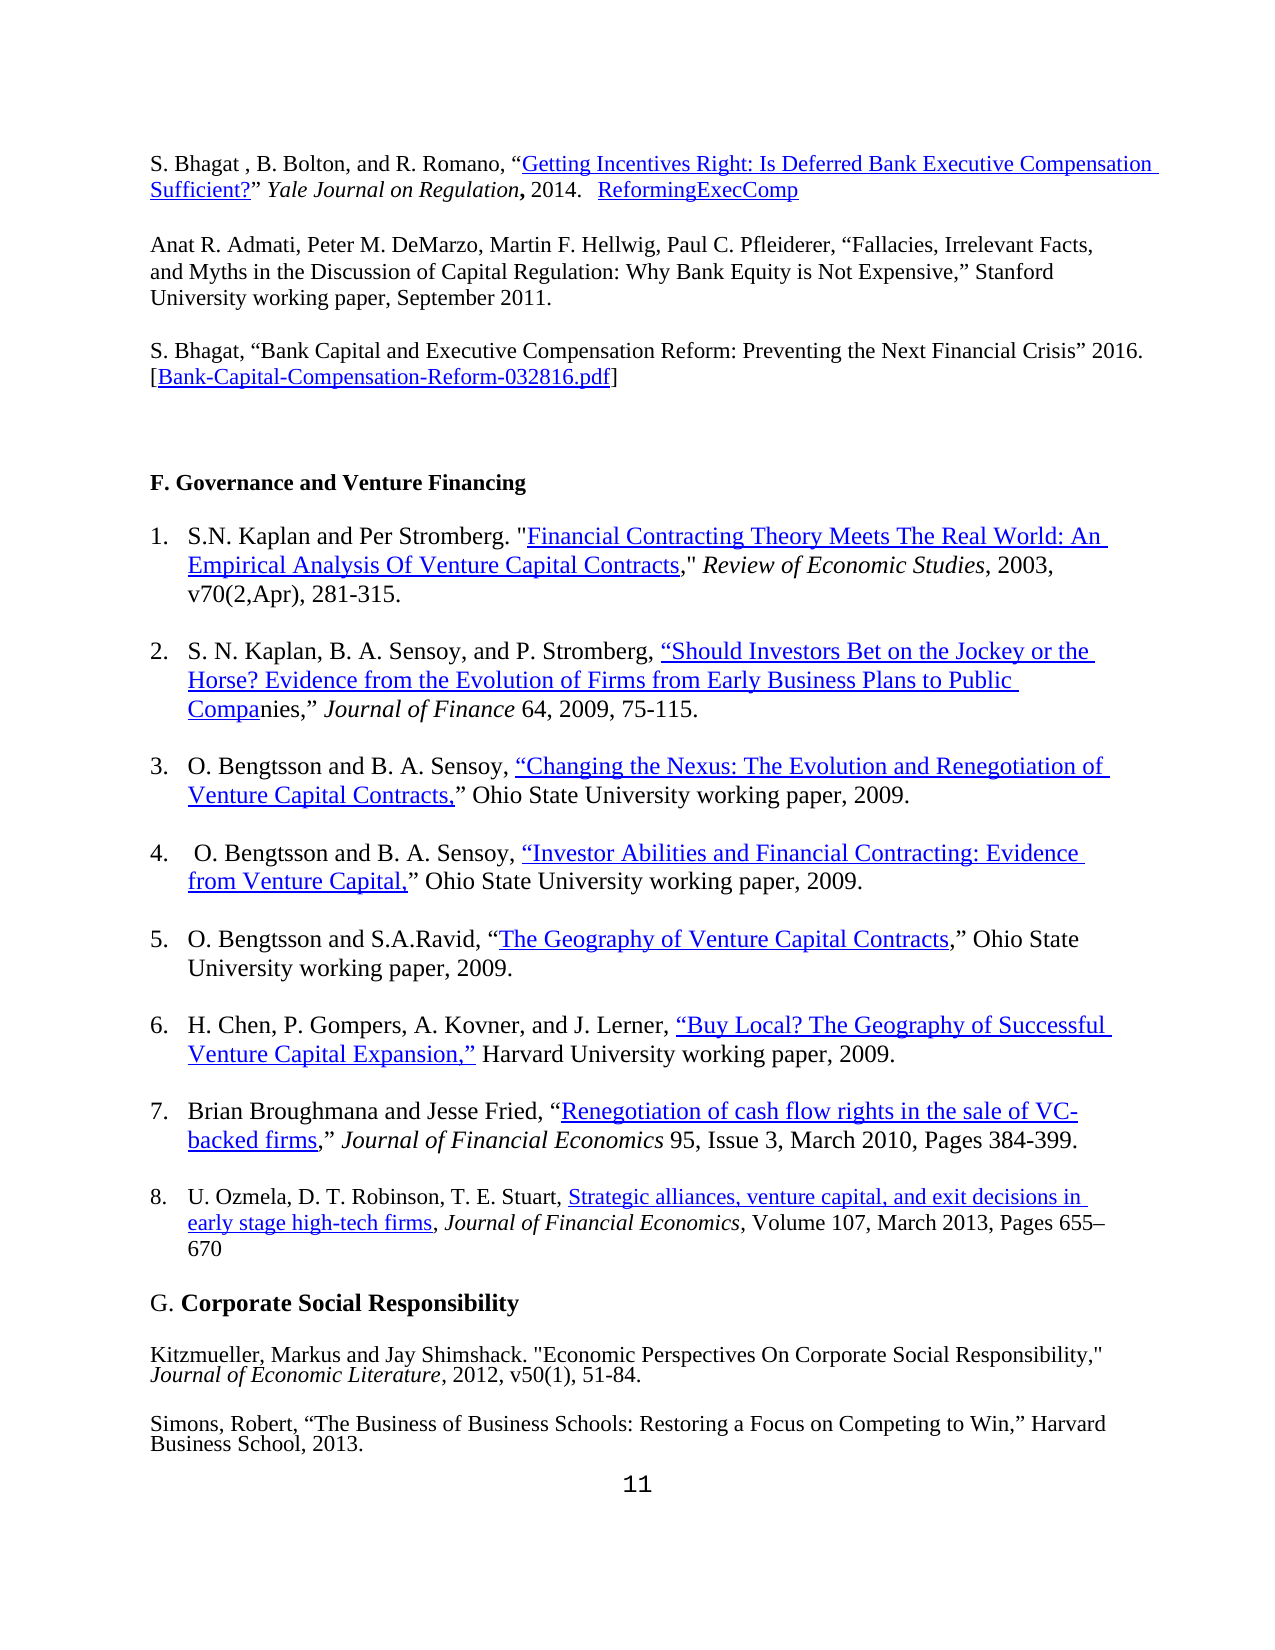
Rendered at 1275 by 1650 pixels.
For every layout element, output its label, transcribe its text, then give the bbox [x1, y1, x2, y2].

list U. Ozmela, D. T. Robinson, T. E. Stuart, Strategic alliances, venture capital, and exit decisions in early stage high-tech firms, Journal of Financial Economics, Volume 107, March 2013, Pages 655–670 [150, 1183, 1125, 1262]
text F. Governance and Venture Financing [150, 469, 1125, 495]
list H. Chen, P. Gompers, A. Kovner, and J. Lerner, “Buy Local? The Geography of Successful Venture Capital Expansion,” Harvard University working paper, 2009. [150, 1010, 1125, 1068]
text S. Bhagat , B. Bolton, and R. Romano, “Getting Incentives Right: Is Deferred Bank Executive Compensation Sufficient?” Yale Journal on Regulation, 2014. ReformingExecComp [150, 150, 1162, 205]
list Brian Broughmana and Jesse Fried, “Renegotiation of cash flow rights in the sale of VC-backed firms,” Journal of Financial Economics 95, Issue 3, March 2010, Pages 384-399. [150, 1096, 1125, 1154]
list O. Bengtsson and B. A. Sensoy, “Investor Abilities and Financial Contracting: Evidence from Venture Capital,” Ohio State University working paper, 2009. [150, 838, 1125, 895]
text Kitzmueller, Markus and Jay Shimshack. "Economic Perspectives On Corporate Social Responsibility," Journal of Economic Literature, 2012, v50(1), 51-84. [150, 1346, 1162, 1388]
list S.N. Kaplan and Per Stromberg. "Financial Contracting Theory Meets The Real World: An Empirical Analysis Of Venture Capital Contracts," Review of Economic Studies, 2003, v70(2,Apr), 281-315. [150, 521, 1162, 608]
text Simons, Robert, “The Business of Business Schools: Restoring a Focus on Competing to Win,” Harvard Business School, 2013. [150, 1414, 1162, 1456]
text G. Corporate Social Responsibility [150, 1288, 1162, 1317]
list O. Bengtsson and B. A. Sensoy, “Changing the Nexus: The Evolution and Renegotiation of Venture Capital Contracts,” Ohio State University working paper, 2009. [150, 751, 1125, 809]
text S. Bhagat, “Bank Capital and Executive Compensation Reform: Preventing the Next Financial Crisis” 2016. [Bank-Capital-Compensation-Reform-032816.pdf] [150, 337, 1162, 390]
list S. N. Kaplan, B. A. Sensoy, and P. Stromberg, “Should Investors Bet on the Jockey or the Horse? Evidence from the Evolution of Firms from Early Business Plans to Public Companies,” Journal of Finance 64, 2009, 75-115. [150, 636, 1125, 723]
list O. Bengtsson and S.A.Ravid, “The Geography of Venture Capital Contracts,” Ohio State University working paper, 2009. [150, 924, 1125, 981]
text Anat R. Admati, Peter M. DeMarzo, Martin F. Hellwig, Paul C. Pfleiderer, “Fallacies, Irrelevant Facts, and Myths in the Discussion of Capital Regulation: Why Bank Equity is Not Expensive,” Stanford University working paper, September 2011. [150, 232, 1125, 311]
